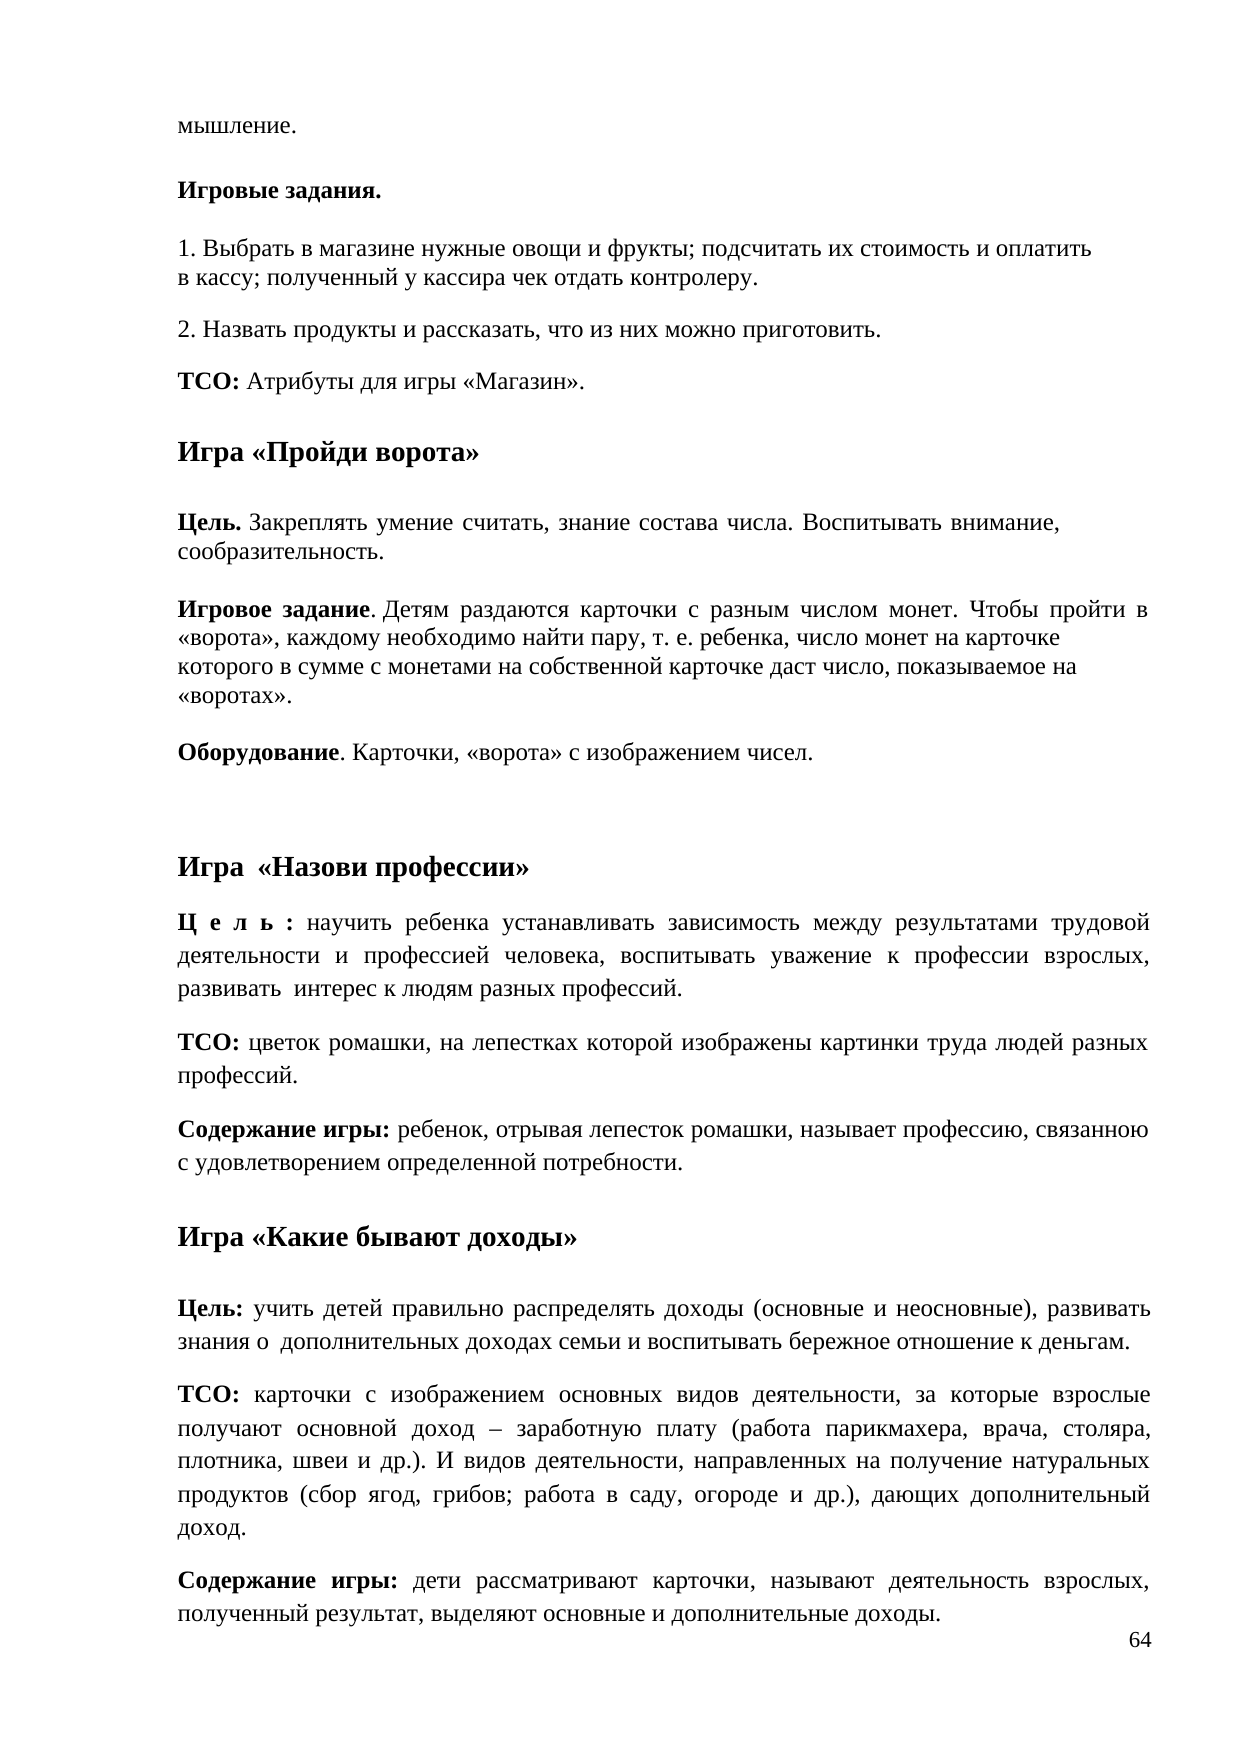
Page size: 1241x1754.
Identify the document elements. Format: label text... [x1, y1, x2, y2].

text Оборудование. Карточки, «ворота» с изображением чисел. [177, 737, 1180, 766]
text «ворота», каждому необходимо найти пару, т. е. ребенка, число монет на карточке которого в сумме с монетами на собственной карточке даст число, показываемое на «воротах». [177, 622, 1151, 709]
text ТСО: цветок ромашки, на лепестках которой изображены картинки труда людей разных профессий. [177, 1027, 1149, 1089]
subtitle Игра «Какие бывают доходы» [148, 1219, 1015, 1252]
text Содержание игры: дети рассматривают карточки, называют деятельность взрослых, полученный результат, выделяют основные и дополнительные доходы. [177, 1565, 1150, 1627]
text Игровое задание. Детям раздаются карточки с разным числом монет. Чтобы пройти в [177, 594, 1180, 622]
text Ц е л ь : научить ребенка устанавливать зависимость между результатами трудовой деятельности и профессией человека, воспитывать уважение к профессии взрослых, развивать интерес к людям разных профессий. [177, 907, 1150, 1002]
text ТСО: Атрибуты для игры «Магазин». [177, 366, 1180, 395]
text Содержание игры: ребенок, отрывая лепесток ромашки, называет профессию, связанною с удовлетворением определенной потребности. [177, 1114, 1150, 1176]
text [177, 110, 1180, 139]
list Назвать продукты и рассказать, что из них можно приготовить. [177, 314, 1180, 343]
text Цель. Закреплять умение считать, знание состава числа. Воспитывать внимание, сообразительность. [177, 507, 1180, 565]
text Цель: учить детей правильно распределять доходы (основные и неосновные), развивать знания о дополнительных доходах семьи и воспитывать бережное отношение к деньгам. [177, 1293, 1151, 1354]
subtitle Игра «Назови профессии» [148, 849, 1015, 882]
subtitle Игра «Пройди ворота» [148, 434, 1180, 468]
subtitle Игровые задания. [177, 175, 1180, 204]
list Выбрать в магазине нужные овощи и фрукты; подсчитать их стоимость и оплатить в кассу; полученный у кассира чек отдать контролеру. [177, 233, 1105, 290]
text ТСО: карточки с изображением основных видов деятельности, за которые взрослые получают основной доход – заработную плату (работа парикмахера, врача, столяра, плотника, швеи и др.). И видов деятельности, направленных на получение натуральных продуктов (сбор ягод, грибов; работа в саду, огороде и др.), дающих дополнительный доход. [177, 1379, 1151, 1540]
